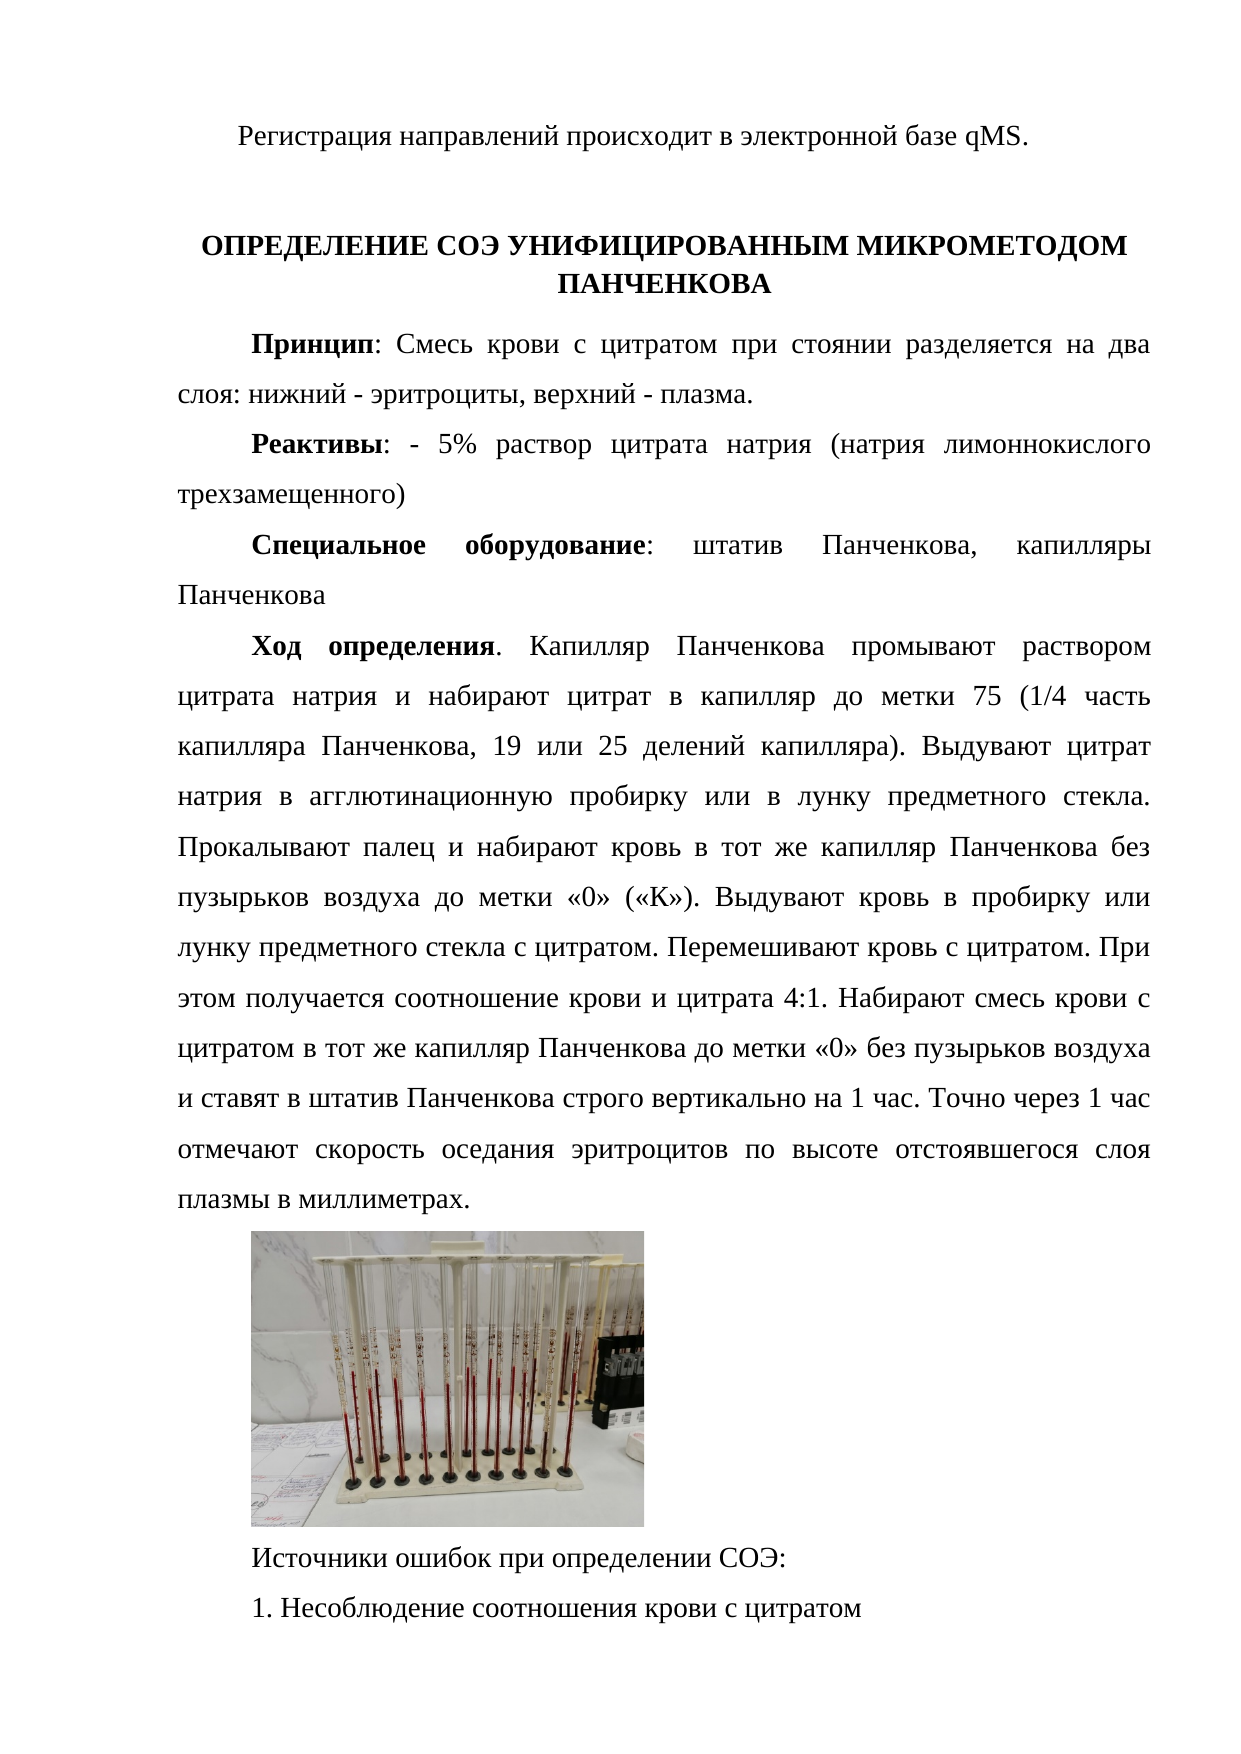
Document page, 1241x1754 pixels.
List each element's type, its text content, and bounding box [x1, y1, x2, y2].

picture [251, 1231, 645, 1527]
text 1. Несоблюдение соотношения крови с цитратом [177, 1591, 1152, 1624]
list Регистрация направлений происходит в электронной базе qMS. [192, 118, 1152, 152]
text Источники ошибок при определении СОЭ: [177, 1540, 1152, 1574]
text Принцип: Смесь крови с цитратом при стоянии разделяется на два слоя: нижний - эритроциты, верхний - плазма. [177, 326, 1152, 409]
text Специальное оборудование: штатив Панченкова, капилляры Панченкова [177, 527, 1152, 611]
text Ход определения. Капилляр Панченкова промывают раствором цитрата натрия и набирают цитрат в капилляр до метки 75 (1/4 часть капилляра Панченкова, 19 или 25 делений капилляра). Выдувают цитрат натрия в агглютинационную пробирку или в лунку предметного стекла. Прокалывают палец и набирают кровь в тот же капилляр Панченкова без пузырьков воздуха до метки «0» («К»). Выдувают кровь в пробирку или лунку предметного стекла с цитратом. Перемешивают кровь с цитратом. При этом получается соотношение крови и цитрата 4:1. Набирают смесь крови с цитратом в тот же капилляр Панченкова до метки «0» без пузырьков воздуха и ставят в штатив Панченкова строго вертикально на 1 час. Точно через 1 час отмечают скорость оседания эритроцитов по высоте отстоявшегося слоя плазмы в миллиметрах. [177, 628, 1152, 1214]
text ОПРЕДЕЛЕНИЕ СОЭ УНИФИЦИРОВАННЫМ МИКРОМЕТОДОМ ПАНЧЕНКОВА [177, 228, 1152, 300]
text Реактивы: - 5% раствор цитрата натрия (натрия лимоннокислого трехзамещенного) [177, 426, 1152, 510]
